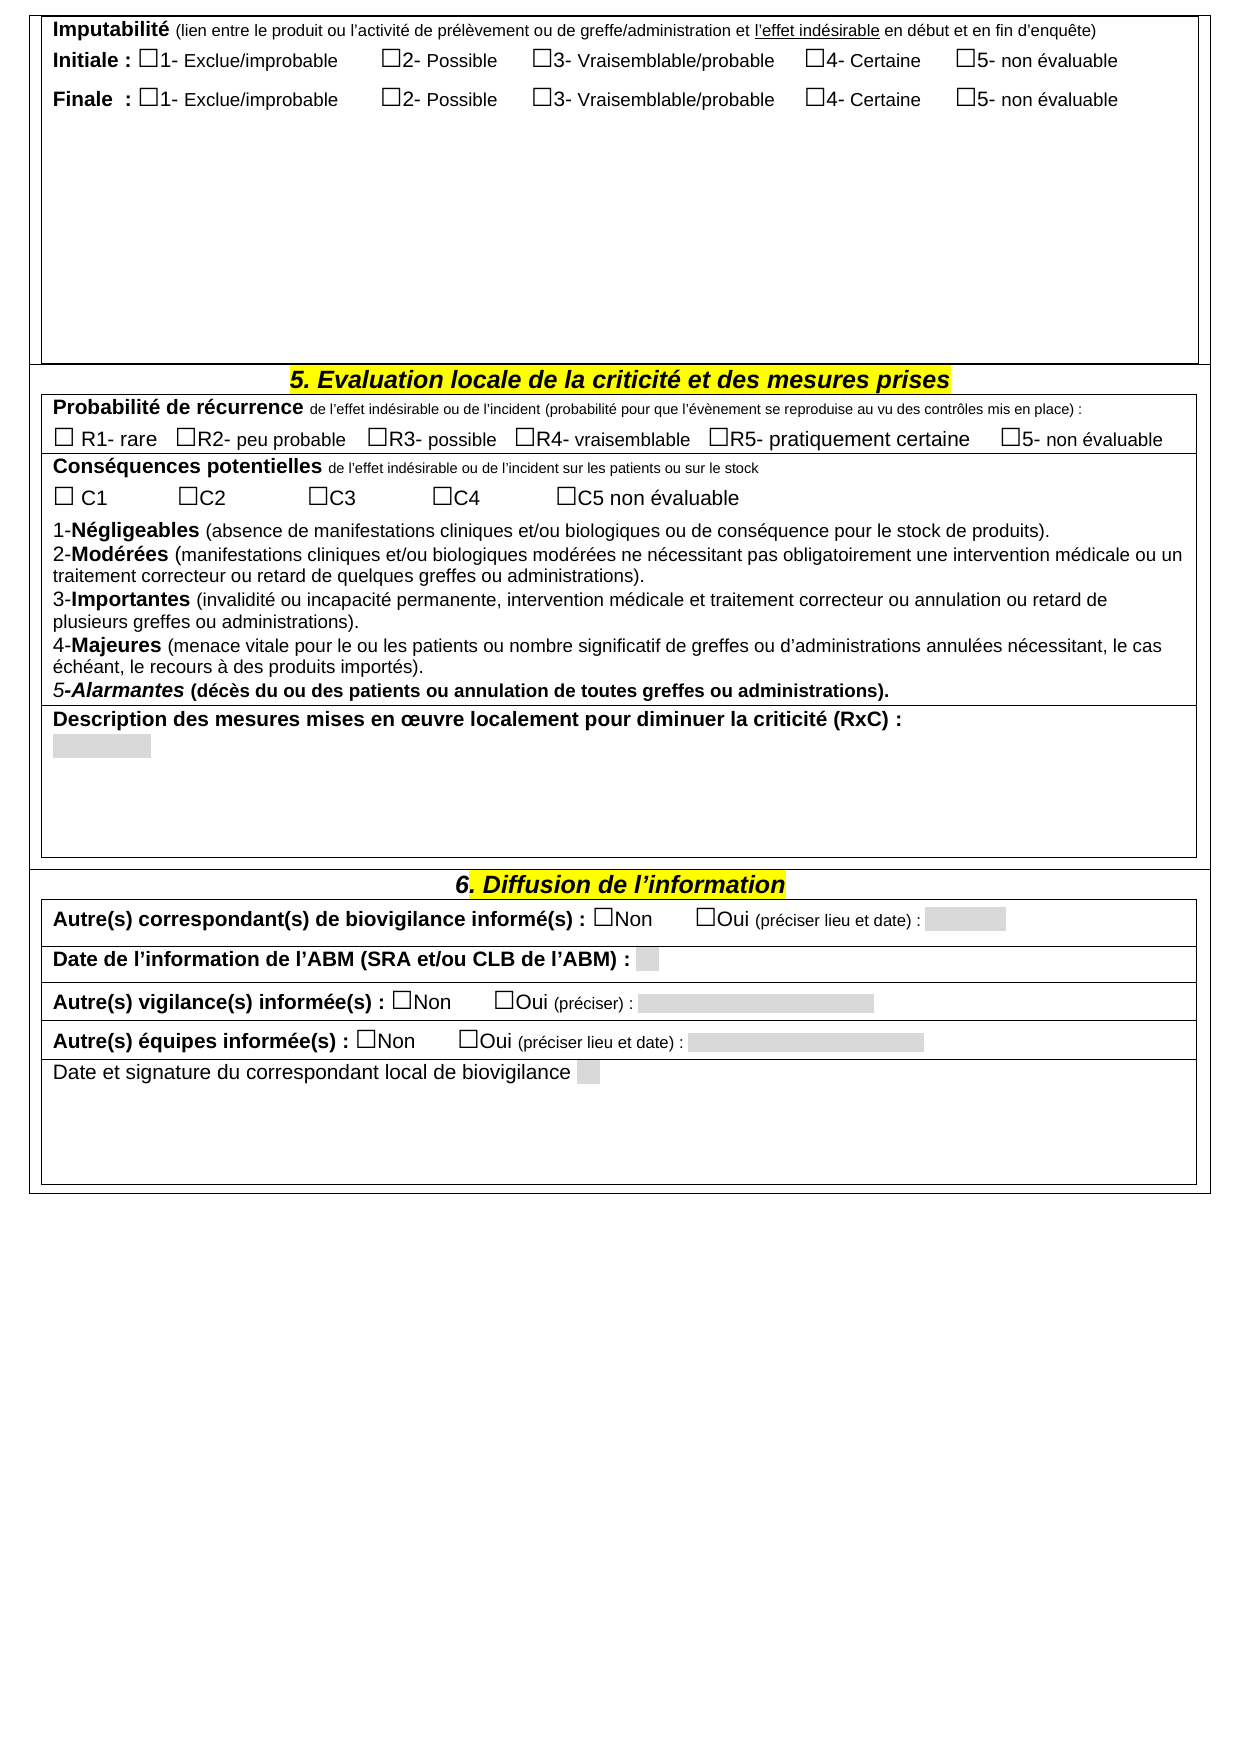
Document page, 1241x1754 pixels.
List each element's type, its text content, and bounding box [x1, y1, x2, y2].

table_cell 6. Diffusion de l’information [30, 870, 1210, 1193]
table_cell 5. Evaluation locale de la criticité et des mesures prises [30, 365, 1210, 869]
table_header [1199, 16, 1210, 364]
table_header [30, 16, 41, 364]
